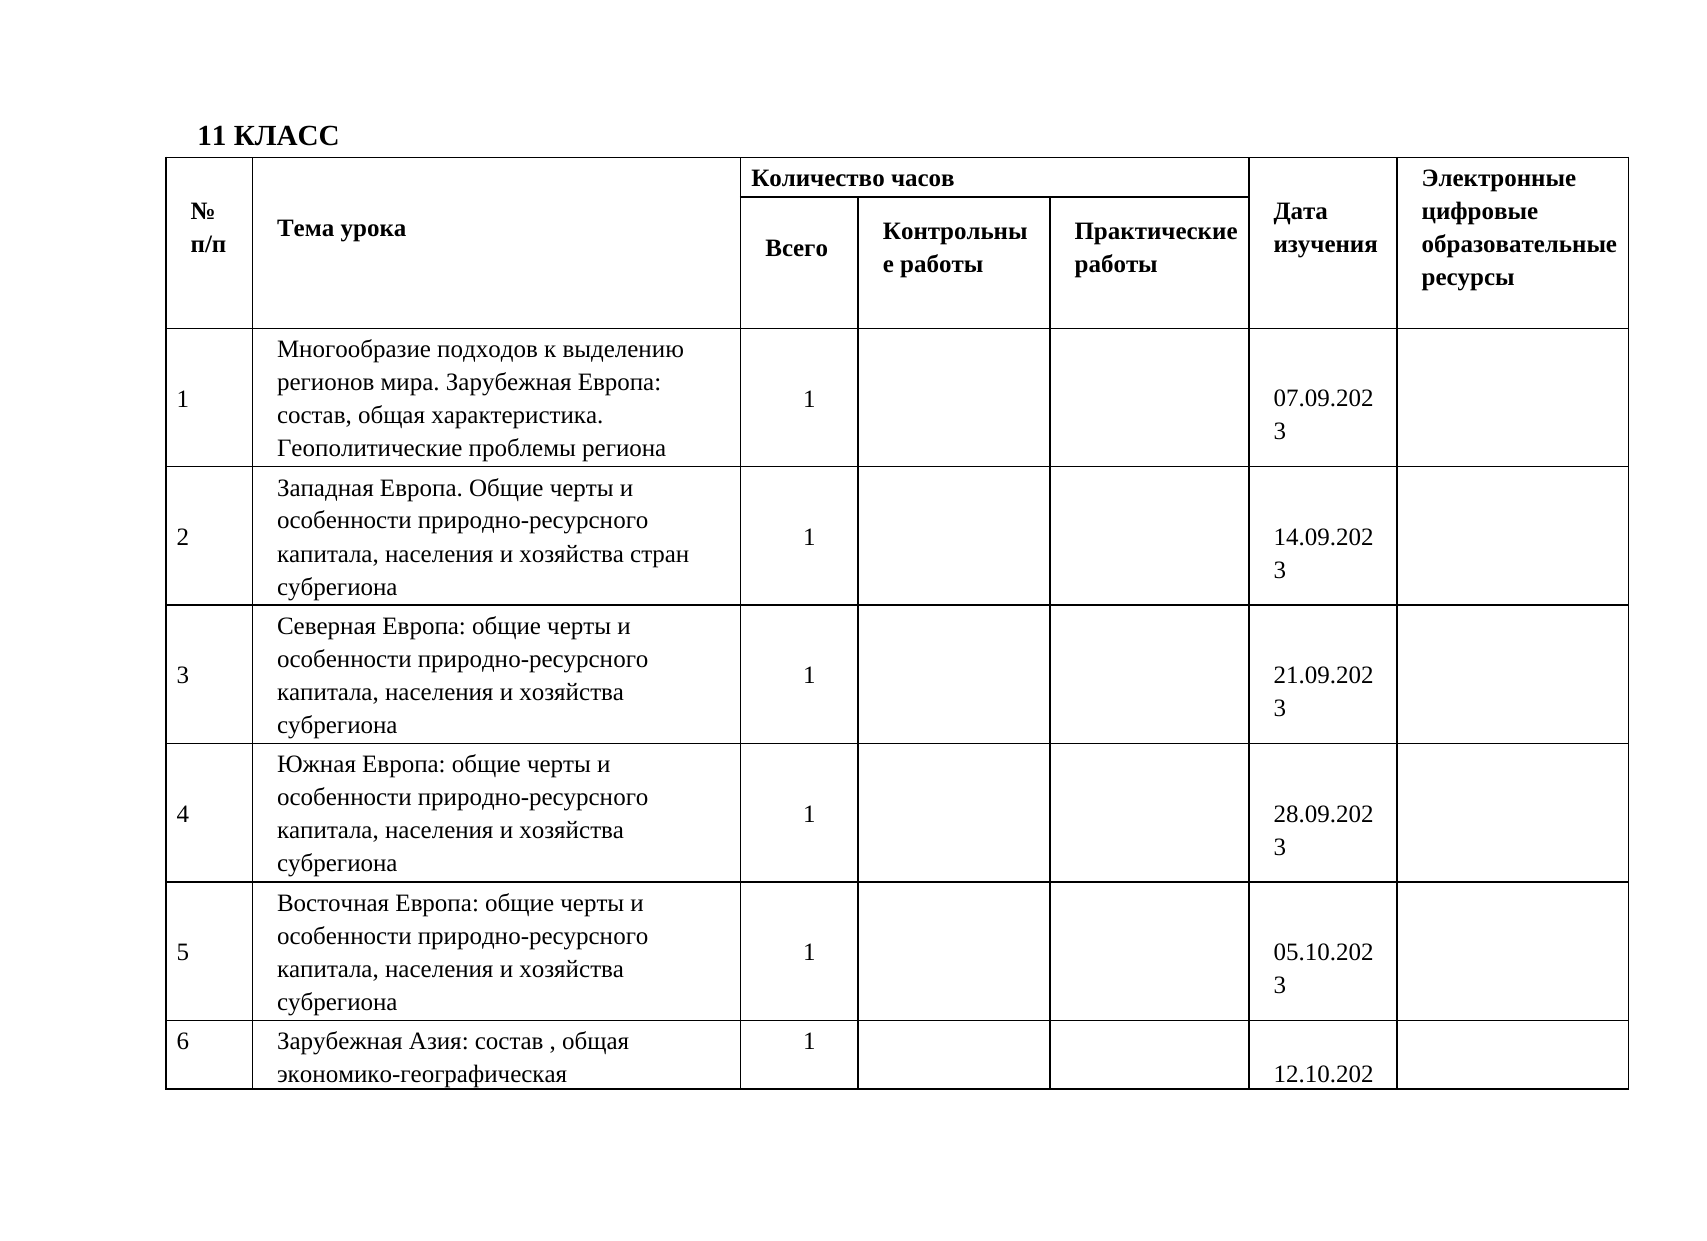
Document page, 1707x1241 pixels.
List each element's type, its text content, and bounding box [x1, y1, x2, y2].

table_cell Контрольные работы [859, 198, 1049, 327]
table_cell 1 [741, 883, 857, 1019]
table_cell Практические работы [1051, 198, 1248, 327]
table_cell 2 [167, 467, 252, 604]
table_cell [1398, 744, 1628, 881]
table_cell Северная Европа: общие черты и особенности природно-ресурсного капитала, населения и хозяйства субрегиона [253, 606, 740, 743]
table_cell Южная Европа: общие черты и особенности природно-ресурсного капитала, населения и хозяйства субрегиона [253, 744, 740, 881]
table_cell [1051, 883, 1248, 1019]
table_cell 1 [741, 467, 857, 604]
table_cell [1051, 467, 1248, 604]
table_cell 21.09.2023 [1250, 606, 1396, 743]
table_cell 1 [741, 1021, 857, 1088]
table_cell 1 [741, 606, 857, 743]
text 11 КЛАСС [190, 118, 1618, 152]
table_cell [1051, 329, 1248, 466]
table_header № п/п [167, 158, 252, 327]
table_cell Многообразие подходов к выделению регионов мира. Зарубежная Европа: состав, общая характеристика. Геополитические проблемы региона [253, 329, 740, 466]
table_header Дата изучения [1250, 158, 1396, 327]
table_cell [1051, 1021, 1248, 1088]
table_cell 07.09.2023 [1250, 329, 1396, 466]
table_cell [859, 329, 1049, 466]
table_cell [1398, 883, 1628, 1019]
table_cell [859, 1021, 1049, 1088]
table_cell Западная Европа. Общие черты и особенности природно-ресурсного капитала, населения и хозяйства стран субрегиона [253, 467, 740, 604]
table_cell [1398, 467, 1628, 604]
table_cell 3 [167, 606, 252, 743]
table_cell Всего [741, 198, 857, 327]
table_cell [859, 467, 1049, 604]
table_cell [859, 744, 1049, 881]
table_cell [859, 606, 1049, 743]
table_cell 1 [741, 329, 857, 466]
table_cell [859, 883, 1049, 1019]
table_header Тема урока [253, 158, 740, 327]
table_cell 14.09.2023 [1250, 467, 1396, 604]
table_cell [1398, 606, 1628, 743]
table_cell [1398, 329, 1628, 466]
table_cell 4 [167, 744, 252, 881]
table_cell 6 [167, 1021, 252, 1088]
table_cell 1 [741, 744, 857, 881]
table_cell [1051, 606, 1248, 743]
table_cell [253, 1021, 740, 1088]
table_cell 12.10.2023 [1250, 1021, 1396, 1088]
table_cell [1051, 744, 1248, 881]
table_header Электронные цифровые образовательные ресурсы [1398, 158, 1628, 327]
table_header Количество часов [741, 158, 1248, 196]
table_cell 5 [167, 883, 252, 1019]
table_cell 28.09.2023 [1250, 744, 1396, 881]
table_cell [1398, 1021, 1628, 1088]
table_cell 1 [167, 329, 252, 466]
table_cell 05.10.2023 [1250, 883, 1396, 1019]
table_cell Восточная Европа: общие черты и особенности природно-ресурсного капитала, населения и хозяйства субрегиона [253, 883, 740, 1019]
